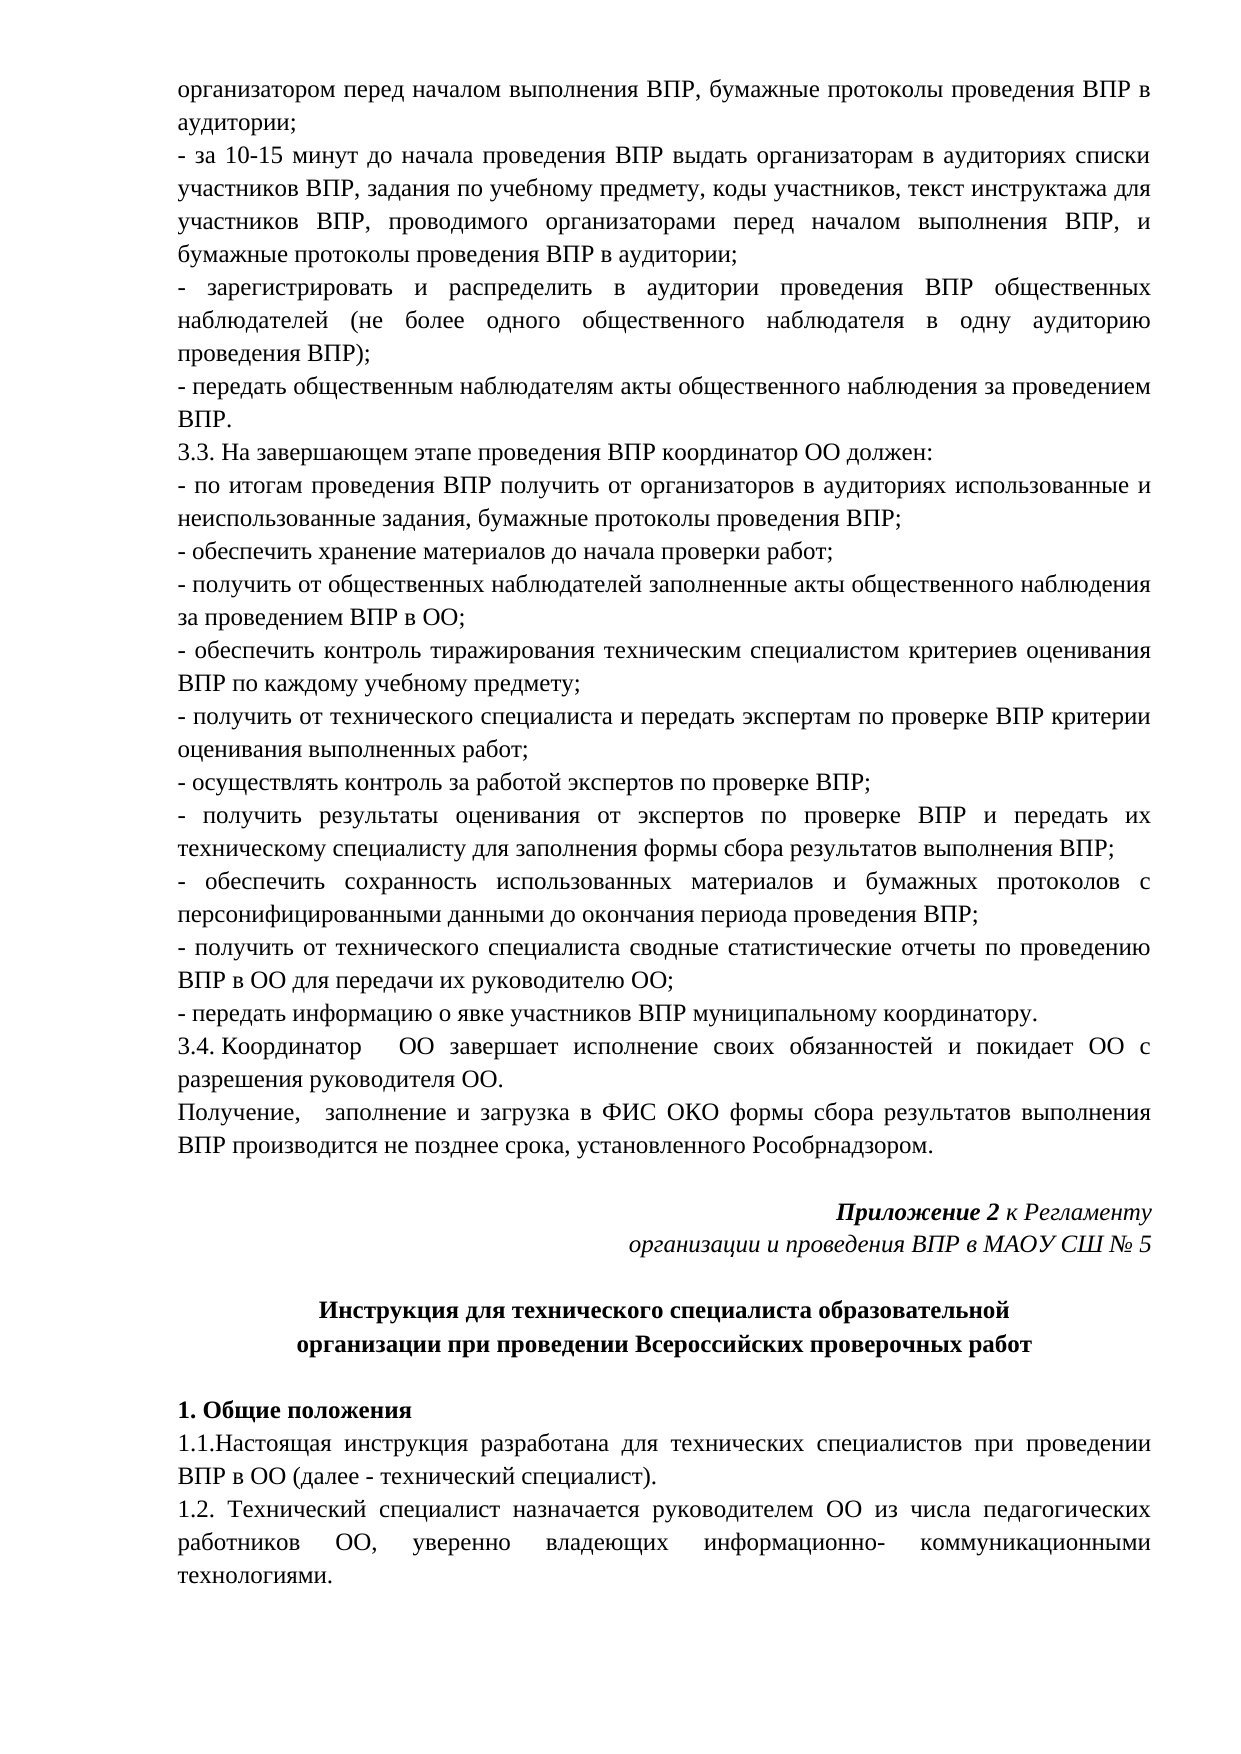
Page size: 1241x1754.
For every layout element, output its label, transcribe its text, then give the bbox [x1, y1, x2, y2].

text - передать информацию о явке участников ВПР муниципальному координатору. [177, 998, 1152, 1027]
text - получить от технического специалиста сводные статистические отчеты по проведению ВПР в ОО для передачи их руководителю ОО; [177, 932, 1152, 994]
text 3.4. Координатор ОО завершает исполнение своих обязанностей и покидает ОО с разрешения руководителя ОО. [177, 1031, 1152, 1093]
text - передать общественным наблюдателям акты общественного наблюдения за проведением ВПР. [177, 371, 1152, 433]
text 1. Общие положения [177, 1395, 1152, 1423]
text - за 10-15 минут до начала проведения ВПР выдать организаторам в аудиториях списки участников ВПР, задания по учебному предмету, коды участников, текст инструктажа для участников ВПР, проводимого организаторами перед началом выполнения ВПР, и бумажные протоколы проведения ВПР в аудитории; [177, 140, 1152, 268]
text - получить результаты оценивания от экспертов по проверке ВПР и передать их техническому специалисту для заполнения формы сбора результатов выполнения ВПР; [177, 800, 1152, 862]
text - получить от технического специалиста и передать экспертам по проверке ВПР критерии оценивания выполненных работ; [177, 701, 1152, 763]
text Приложение 2 к Регламенту [177, 1197, 1152, 1225]
text - обеспечить контроль тиражирования техническим специалистом критериев оценивания ВПР по каждому учебному предмету; [177, 635, 1152, 697]
text - по итогам проведения ВПР получить от организаторов в аудиториях использованные и неиспользованные задания, бумажные протоколы проведения ВПР; [177, 470, 1152, 532]
text - осуществлять контроль за работой экспертов по проверке ВПР; [177, 767, 1152, 796]
text организации и проведения ВПР в МАОУ СШ № 5 [177, 1229, 1152, 1258]
text - обеспечить сохранность использованных материалов и бумажных протоколов с персонифицированными данными до окончания периода проведения ВПР; [177, 866, 1152, 928]
text организации при проведении Всероссийских проверочных работ [177, 1329, 1152, 1357]
text Инструкция для технического специалиста образовательной [177, 1296, 1152, 1324]
text - обеспечить хранение материалов до начала проверки работ; [177, 536, 1152, 565]
text 3.3. На завершающем этапе проведения ВПР координатор ОО должен: [177, 437, 1152, 466]
text 1.1.Настоящая инструкция разработана для технических специалистов при проведении ВПР в ОО (далее - технический специалист). [177, 1428, 1152, 1489]
text Получение, заполнение и загрузка в ФИС ОКО формы сбора результатов выполнения ВПР производится не позднее срока, установленного Рособрнадзором. [177, 1097, 1152, 1159]
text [177, 74, 1152, 136]
text - получить от общественных наблюдателей заполненные акты общественного наблюдения за проведением ВПР в ОО; [177, 569, 1152, 631]
text 1.2. Технический специалист назначается руководителем ОО из числа педагогических работников ОО, уверенно владеющих информационно- коммуникационными технологиями. [177, 1494, 1152, 1588]
text - зарегистрировать и распределить в аудитории проведения ВПР общественных наблюдателей (не более одного общественного наблюдателя в одну аудиторию проведения ВПР); [177, 272, 1152, 367]
